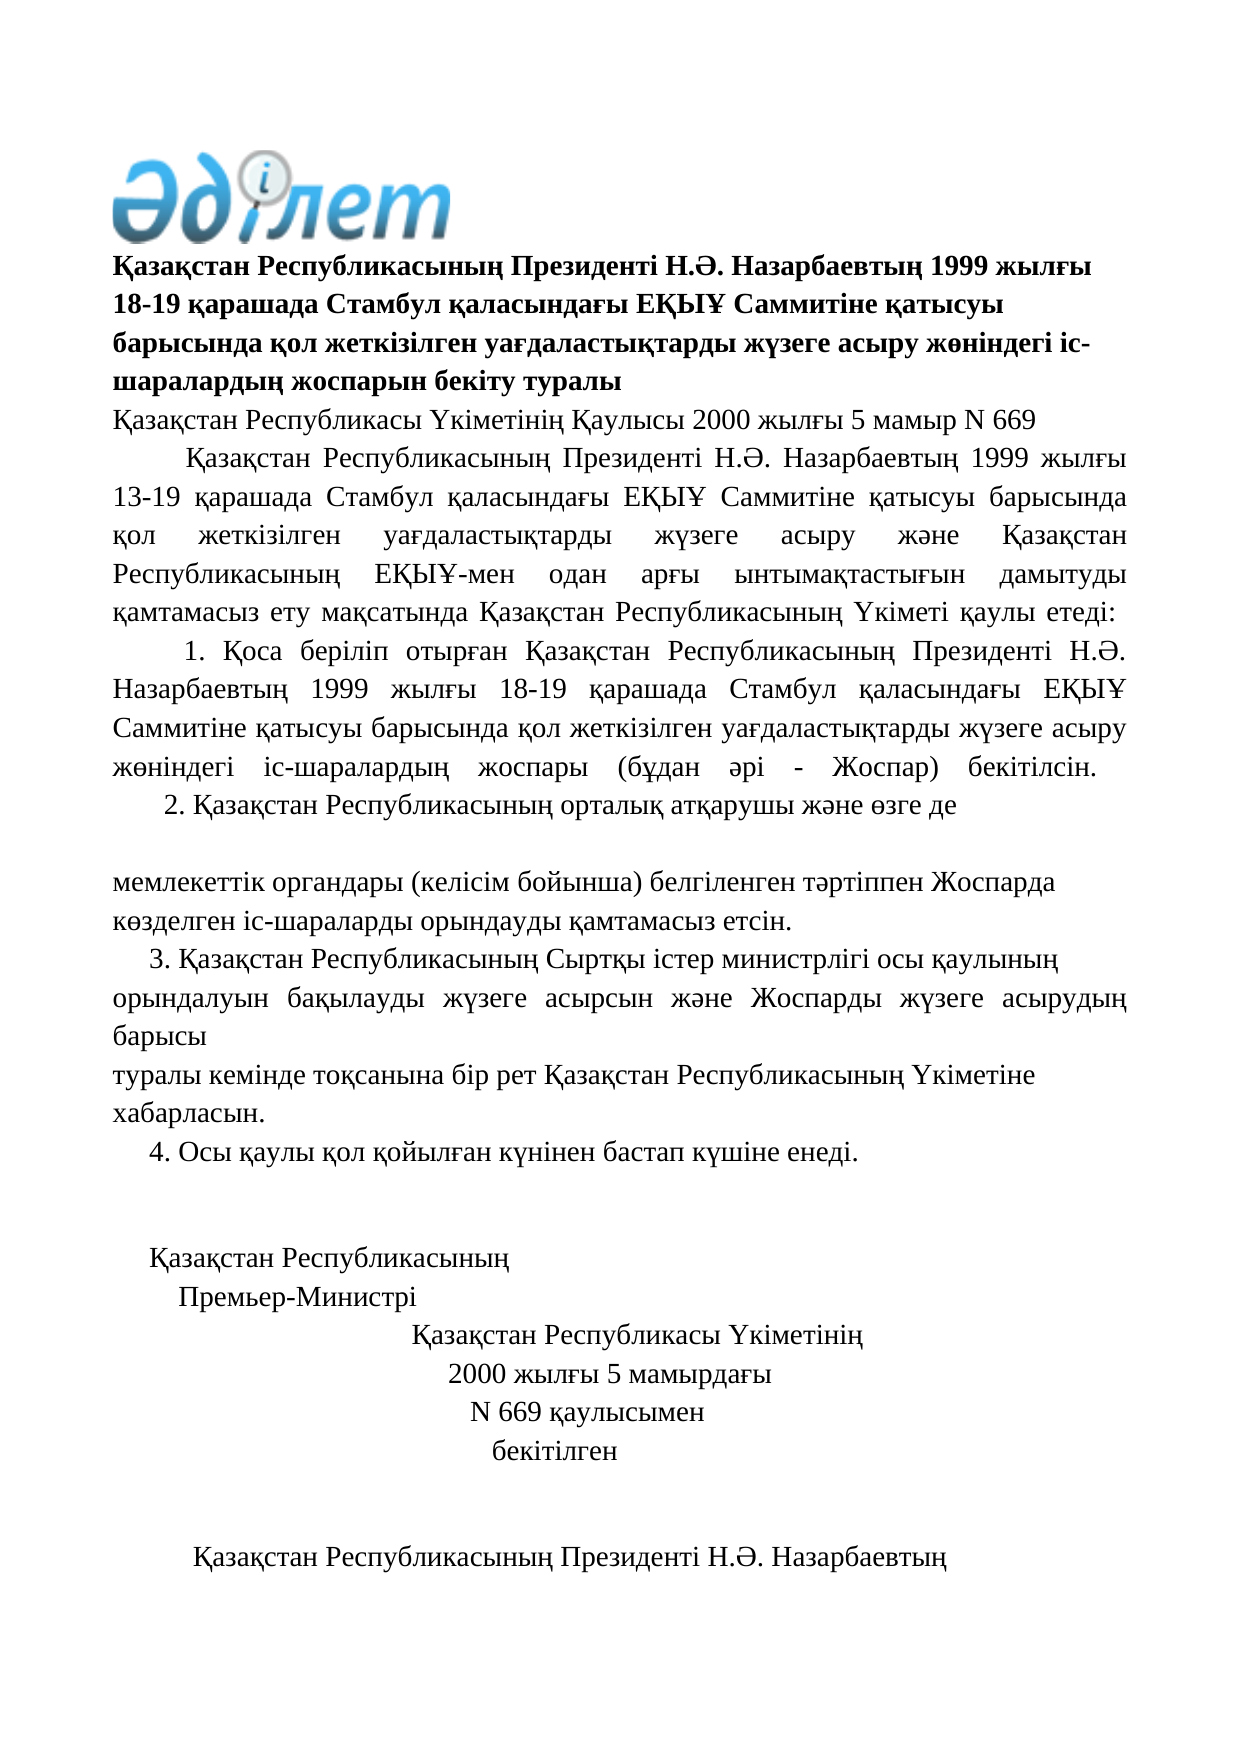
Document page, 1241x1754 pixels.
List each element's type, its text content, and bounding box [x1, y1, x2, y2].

text мемлекеттiк органдары (келiсiм бойынша) белгiленген тәртiппен Жоспарда [112, 864, 1128, 898]
text Қазақстан Республикасының [112, 1240, 1128, 1274]
text Қазақстан Республикасының Президентi Н.Ә. Назарбаевтың [112, 1539, 1128, 1573]
text Қазақстан Республикасының Президентi Н.Ә. Назарбаевтың 1999 жылғы 18-19 қарашада Стамбул қаласындағы ЕҚЫҰ Саммитiне қатысуы барысында қол жеткiзiлген уағдаластықтарды жүзеге асыру жөнiндегi iс-шаралардың жоспарын бекіту туралы [112, 248, 1128, 397]
text Премьер-Министрі [112, 1279, 1128, 1312]
text Қазақстан Республикасы Үкіметінің [112, 1317, 1128, 1351]
text N 669 қаулысымен [112, 1394, 1128, 1428]
text 2000 жылғы 5 мамырдағы [112, 1356, 1128, 1389]
text хабарласын. [112, 1096, 1128, 1129]
text орындалуын бақылауды жүзеге асырсын және Жоспарды жүзеге асырудың барысы [112, 980, 1128, 1052]
text 3. Қазақстан Республикасының Сыртқы iстер министрлiгі осы қаулының [112, 941, 1128, 975]
picture [112, 150, 451, 244]
text бекітілген [112, 1433, 1128, 1466]
text Қазақстан Республикасының Президентi Н.Ә. Назарбаевтың 1999 жылғы 13-19 қарашада Стамбул қаласындағы ЕҚЫҰ Саммитіне қатысуы барысында қол жеткiзiлген уағдаластықтарды жүзеге асыру және Қазақстан Республикасының ЕҚЫҰ-мен одан арғы ынтымақтастығын дамытуды қамтамасыз ету мақсатында Қазақстан Республикасының Үкiметi қаулы етеді: 1. Қоса берiлiп отырған Қазақстан Республикасының Президентi Н.Ә. Назарбаевтың 1999 жылғы 18-19 қарашада Стамбул қаласындағы ЕҚЫҰ Саммитiне қатысуы барысында қол жеткiзiлген уағдаластықтарды жүзеге асыру жөнiндегі iс-шаралардың жоспары (бұдан әрi - Жоспар) бекiтілсiн. 2. Қазақстан Республикасының орталық атқарушы және өзге де [112, 440, 1128, 821]
text Қазақстан Республикасы Үкіметінің Қаулысы 2000 жылғы 5 мамыр N 669 [112, 402, 1128, 435]
text 4. Осы қаулы қол қойылған күнінен бастап күшiне енедi. [112, 1134, 1128, 1168]
text туралы кемiнде тоқсанына бiр рет Қазақстан Республикасының Үкiметiне [112, 1057, 1128, 1091]
text көзделген iс-шараларды орындауды қамтамасыз етсiн. [112, 903, 1128, 936]
